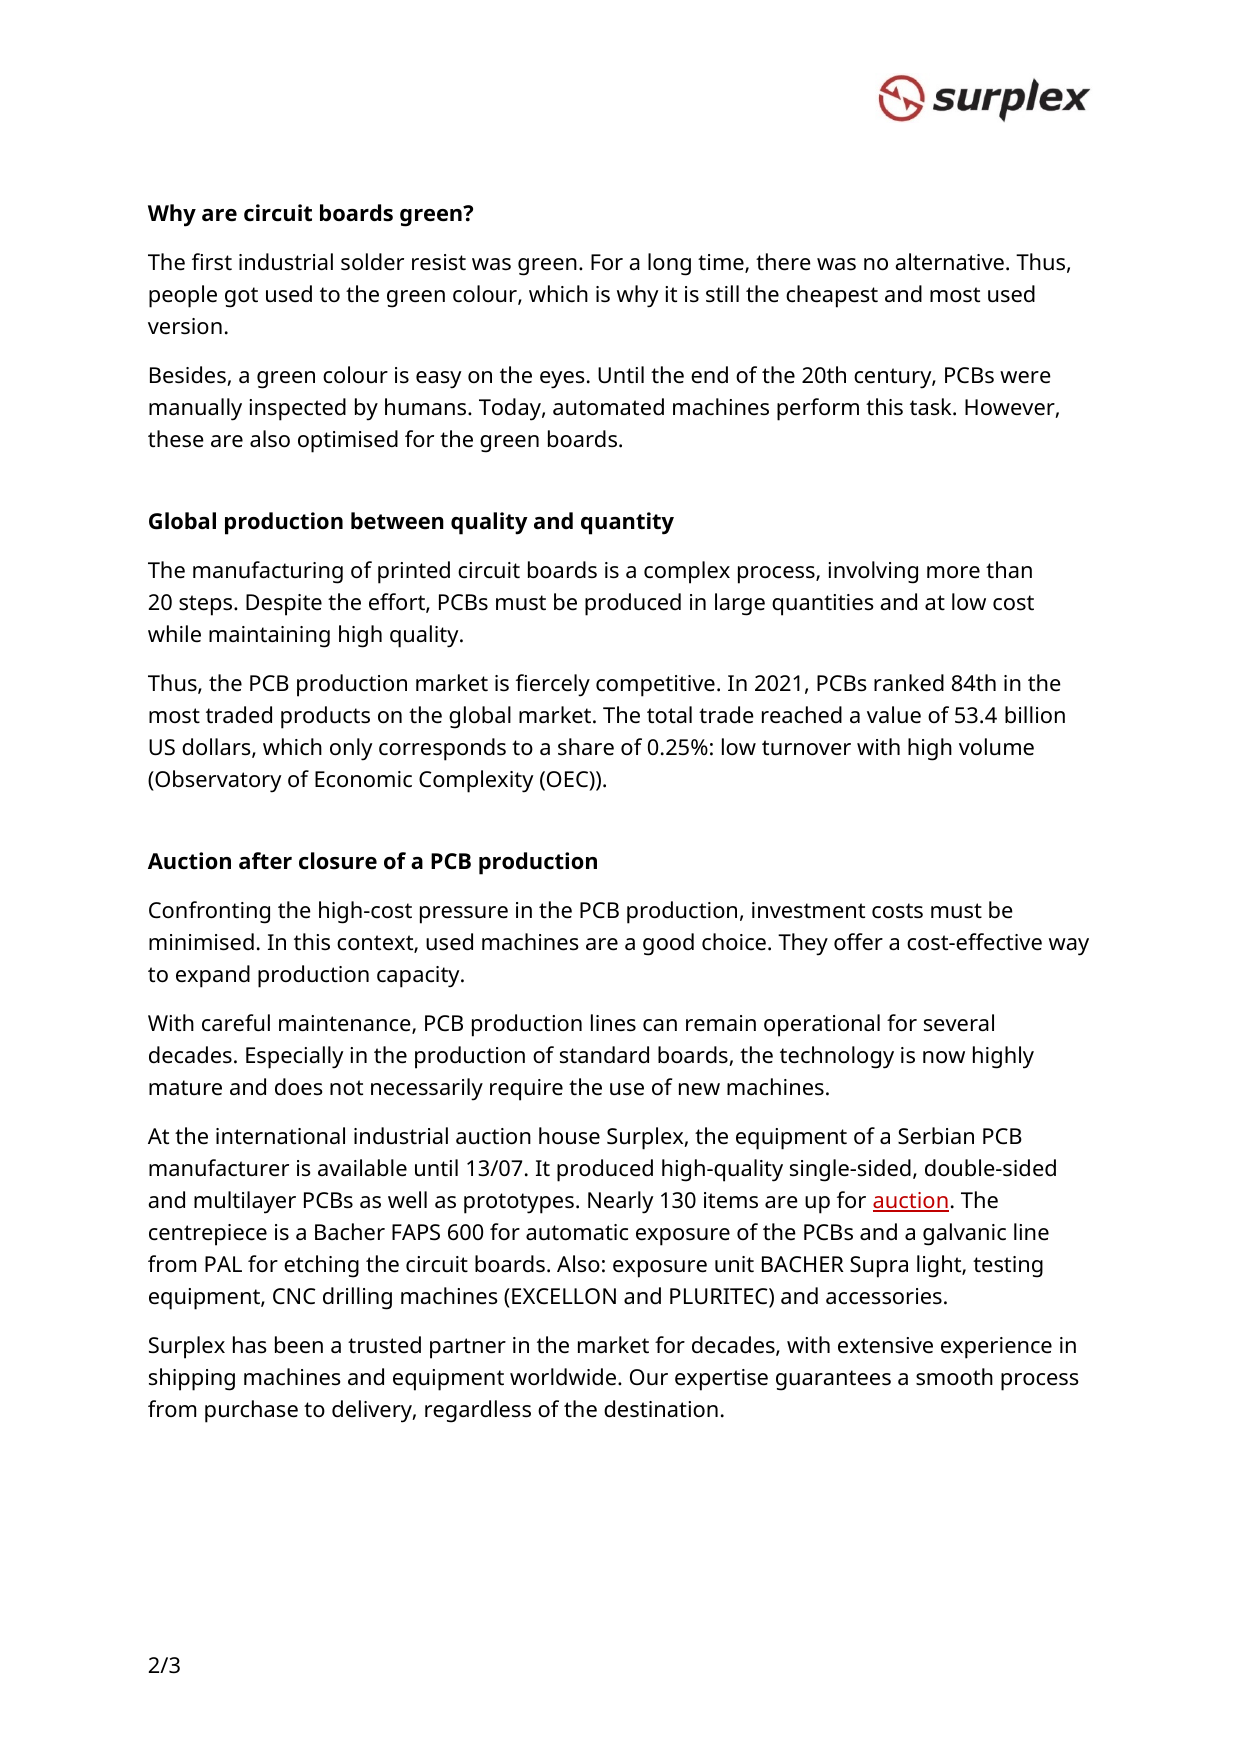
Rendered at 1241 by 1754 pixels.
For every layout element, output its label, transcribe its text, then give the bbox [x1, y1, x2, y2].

text With careful maintenance, PCB production lines can remain operational for several decades. Especially in the production of standard boards, the technology is now highly mature and does not necessarily require the use of new machines. [148, 1008, 1093, 1102]
text Thus, the PCB production market is fiercely competitive. In 2021, PCBs ranked 84th in the most traded products on the global market. The total trade reached a value of 53.4 billion US dollars, which only corresponds to a share of 0.25%: low turnover with high volume (Observatory of Economic Complexity (OEC)). [148, 668, 1093, 794]
text The first industrial solder resist was green. For a long time, there was no alternative. Thus, people got used to the green colour, which is why it is still the cheapest and most used version. [148, 247, 1093, 341]
text Why are circuit boards green? [148, 198, 1093, 228]
text Confronting the high-cost pressure in the PCB production, investment costs must be minimised. In this context, used machines are a good choice. They offer a cost-effective way to expand production capacity. [148, 895, 1093, 989]
text Auction after closure of a PCB production [148, 846, 1093, 876]
text The manufacturing of printed circuit boards is a complex process, involving more than 20 steps. Despite the effort, PCBs must be produced in large quantities and at low cost while maintaining high quality. [148, 555, 1093, 649]
text Surplex has been a trusted partner in the market for decades, with extensive experience in shipping machines and equipment worldwide. Our expertise guarantees a smooth process from purchase to delivery, regardless of the destination. [148, 1330, 1093, 1424]
text Besides, a green colour is easy on the eyes. Until the end of the 20th century, PCBs were manually inspected by humans. Today, automated machines perform this task. However, these are also optimised for the green boards. [148, 360, 1093, 454]
text Global production between quality and quantity [148, 506, 1093, 536]
picture [875, 73, 1093, 123]
text At the international industrial auction house Surplex, the equipment of a Serbian PCB manufacturer is available until 13/07. It produced high-quality single-sided, double-sided and multilayer PCBs as well as prototypes. Nearly 130 items are up for auction. The centrepiece is a Bacher FAPS 600 for automatic exposure of the PCBs and a galvanic line from PAL for etching the circuit boards. Also: exposure unit BACHER Supra light, testing equipment, CNC drilling machines (EXCELLON and PLURITEC) and accessories. [148, 1121, 1093, 1311]
